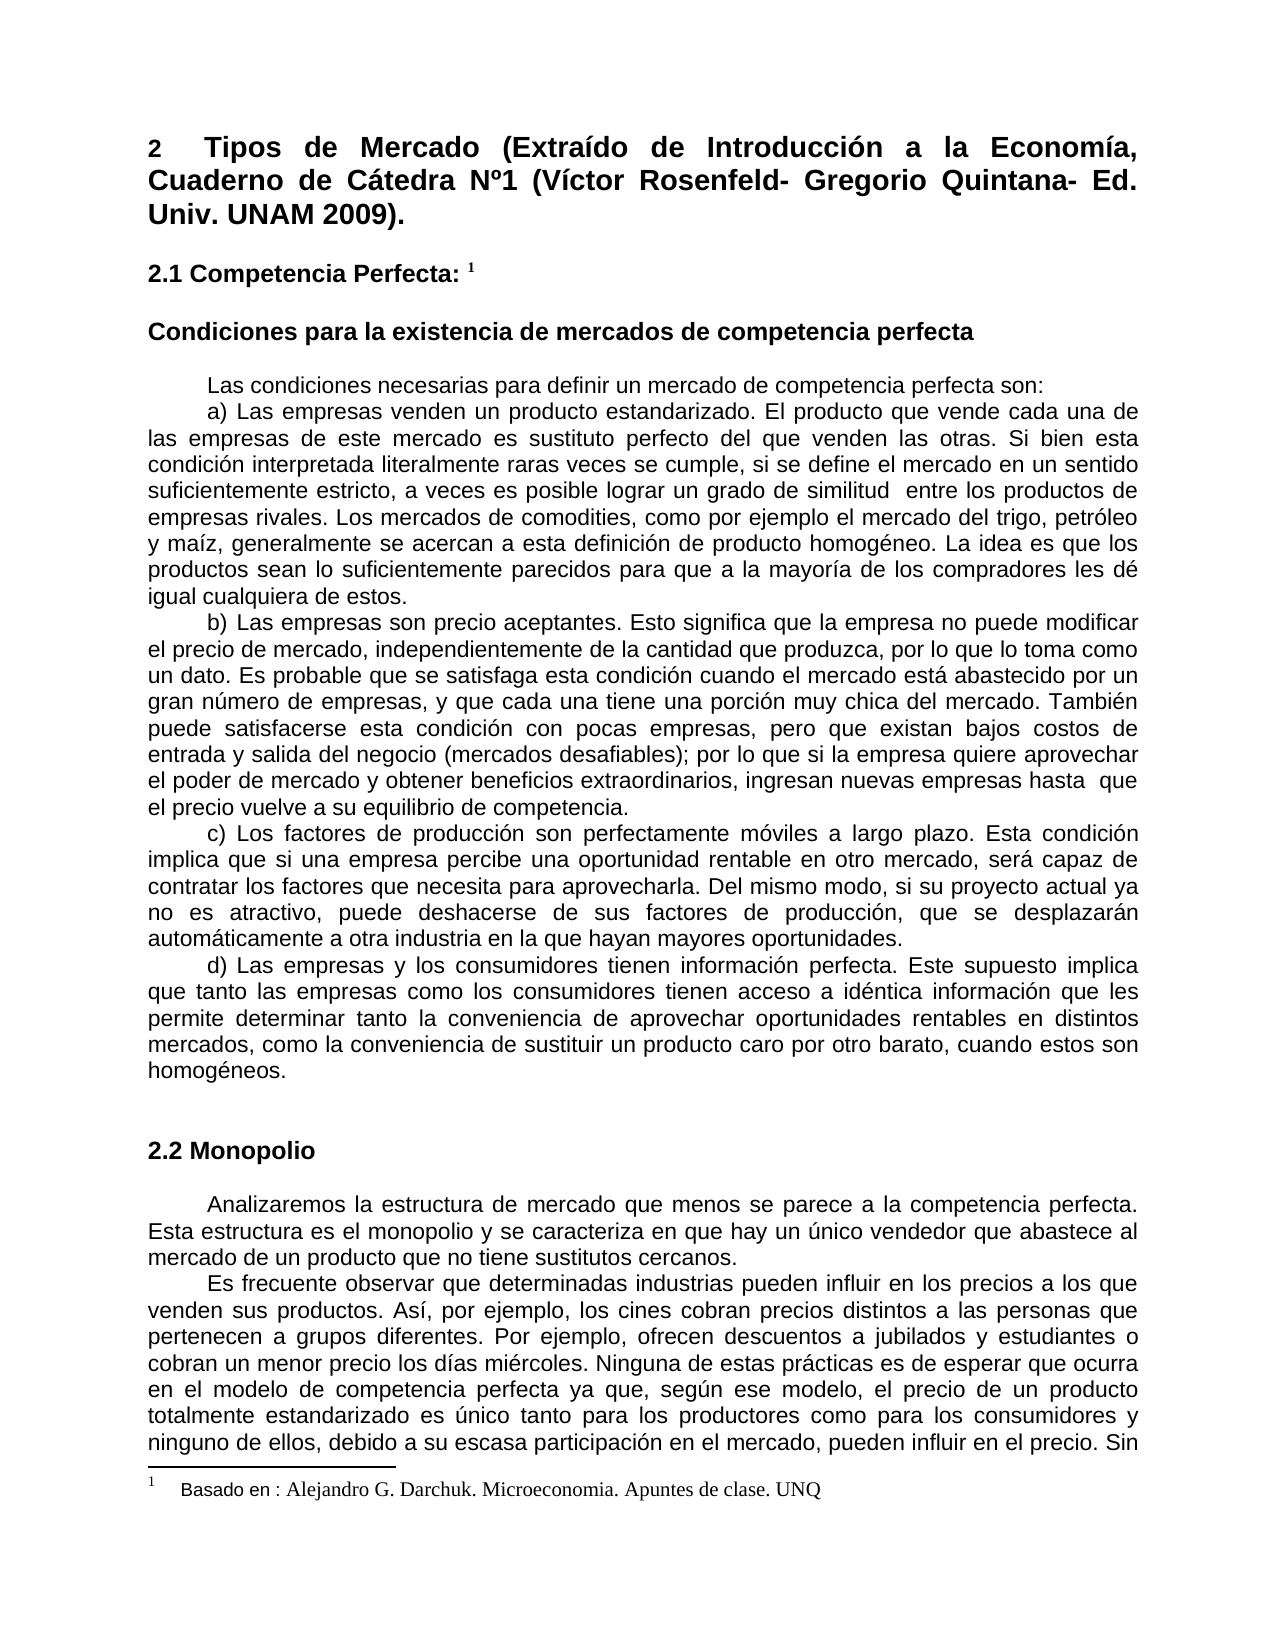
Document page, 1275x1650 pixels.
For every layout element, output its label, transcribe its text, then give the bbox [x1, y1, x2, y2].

text 2.1 Competencia Perfecta: [148, 259, 1139, 288]
text Condiciones para la existencia de mercados de competencia perfecta [148, 317, 1139, 346]
text Las condiciones necesarias para definir un mercado de competencia perfecta son: [148, 372, 1139, 398]
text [148, 1270, 1139, 1455]
list Las empresas y los consumidores tienen información perfecta. Este supuesto implica que tanto las empresas como los consumidores tienen acceso a idéntica información que les permite determinar tanto la conveniencia de aprovechar oportunidades rentables en distintos mercados, como la conveniencia de sustituir un producto caro por otro barato, cuando estos son homogéneos. [148, 952, 1139, 1083]
text Analizaremos la estructura de mercado que menos se parece a la competencia perfecta. Esta estructura es el monopolio y se caracteriza en que hay un único vendedor que abastece al mercado de un producto que no tiene sustitutos cercanos. [148, 1191, 1139, 1270]
text 2.2 Monopolio [148, 1136, 1139, 1165]
list Las empresas son precio aceptantes. Esto significa que la empresa no puede modificar el precio de mercado, independientemente de la cantidad que produzca, por lo que lo toma como un dato. Es probable que se satisfaga esta condición cuando el mercado está abastecido por un gran número de empresas, y que cada una tiene una porción muy chica del mercado. También puede satisfacerse esta condición con pocas empresas, pero que existan bajos costos de entrada y salida del negocio (mercados desafiables); por lo que si la empresa quiere aprovechar el poder de mercado y obtener beneficios extraordinarios, ingresan nuevas empresas hasta que el precio vuelve a su equilibrio de competencia. [148, 609, 1139, 820]
text 2 Tipos de Mercado (Extraído de Introducción a la Economía, Cuaderno de Cátedra Nº1 (Víctor Rosenfeld- Gregorio Quintana- Ed. Univ. UNAM 2009). [148, 130, 1139, 231]
list Las empresas venden un producto estandarizado. El producto que vende cada una de las empresas de este mercado es sustituto perfecto del que venden las otras. Si bien esta condición interpretada literalmente raras veces se cumple, si se define el mercado en un sentido suficientemente estricto, a veces es posible lograr un grado de similitud entre los productos de empresas rivales. Los mercados de comodities, como por ejemplo el mercado del trigo, petróleo y maíz, generalmente se acercan a esta definición de producto homogéneo. La idea es que los productos sean lo suficientemente parecidos para que a la mayoría de los compradores les dé igual cualquiera de estos. [148, 398, 1139, 609]
list Los factores de producción son perfectamente móviles a largo plazo. Esta condición implica que si una empresa percibe una oportunidad rentable en otro mercado, será capaz de contratar los factores que necesita para aprovecharla. Del mismo modo, si su proyecto actual ya no es atractivo, puede deshacerse de sus factores de producción, que se desplazarán automáticamente a otra industria en la que hayan mayores oportunidades. [148, 820, 1139, 952]
